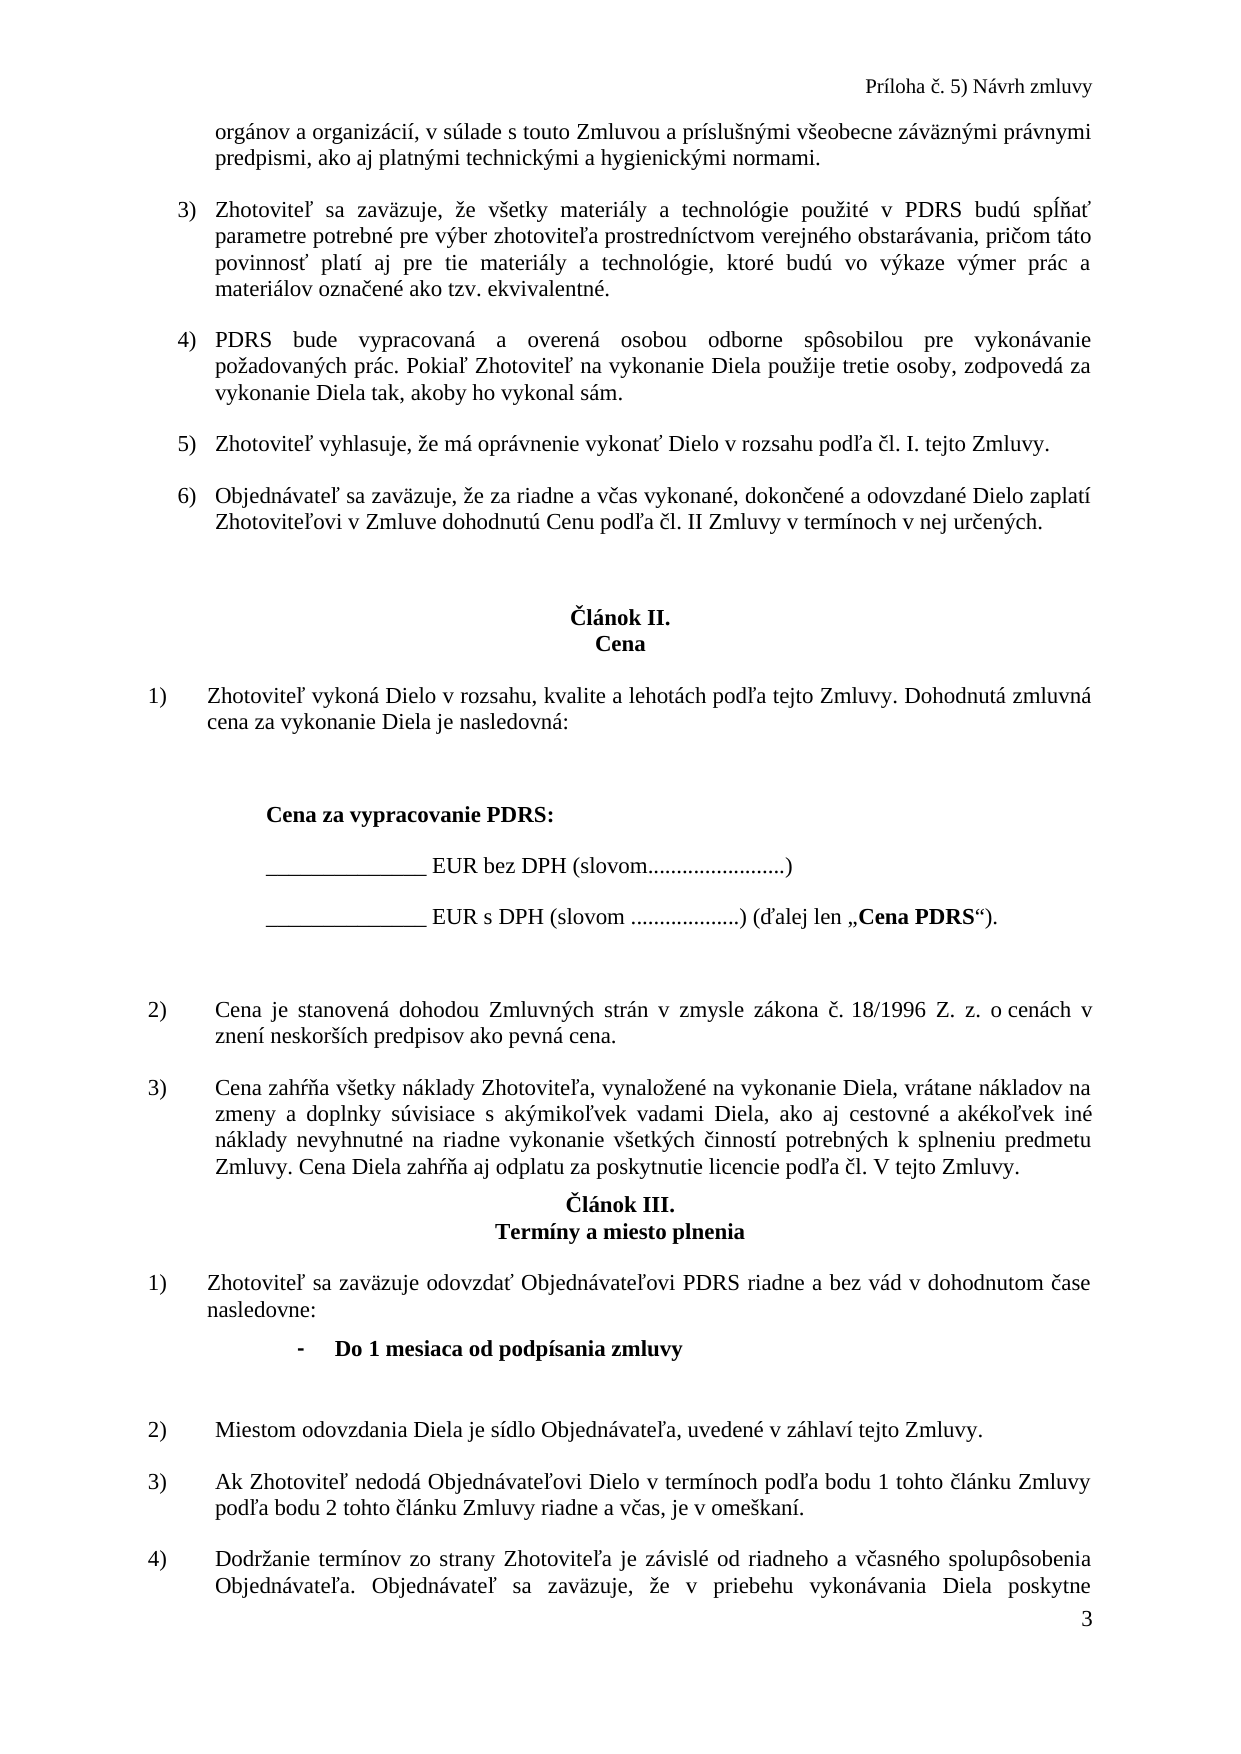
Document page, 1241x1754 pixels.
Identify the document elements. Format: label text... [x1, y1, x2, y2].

subtitle Zhotoviteľ sa zaväzuje, že všetky materiály a technológie použité v PDRS budú spĺňať parametre potrebné pre výber zhotoviteľa prostredníctvom verejného obstarávania, pričom táto povinnosť platí aj pre tie materiály a technológie, ktoré budú vo výkaze výmer prác a materiálov označené ako tzv. ekvivalentné. [177, 196, 1092, 301]
subtitle Zhotoviteľ vyhlasuje, že má oprávnenie vykonať Dielo v rozsahu podľa čl. I. tejto Zmluvy. [177, 430, 1092, 457]
subtitle Cena je stanovená dohodou Zmluvných strán v zmysle zákona č. 18/1996 Z. z. o cenách v znení neskorších predpisov ako pevná cena. [148, 996, 1092, 1049]
subtitle Cena za vypracovanie PDRS: [266, 801, 1092, 827]
text Termíny a miesto plnenia [148, 1218, 1092, 1244]
subtitle Cena zahŕňa všetky náklady Zhotoviteľa, vynaložené na vykonanie Diela, vrátane nákladov na zmeny a doplnky súvisiace s akýmikoľvek vadami Diela, ako aj cestovné a akékoľvek iné náklady nevyhnutné na riadne vykonanie všetkých činností potrebných k splneniu predmetu Zmluvy. Cena Diela zahŕňa aj odplatu za poskytnutie licencie podľa čl. V tejto Zmluvy. [148, 1074, 1092, 1179]
text Článok III. [148, 1192, 1092, 1218]
list Do 1 mesiaca od podpísania zmluvy [297, 1334, 1092, 1362]
subtitle Zhotoviteľ sa zaväzuje odovzdať Objednávateľovi PDRS riadne a bez vád v dohodnutom čase nasledovne: [148, 1269, 1092, 1322]
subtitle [177, 118, 1092, 171]
subtitle PDRS bude vypracovaná a overená osobou odborne spôsobilou pre vykonávanie požadovaných prác. Pokiaľ Zhotoviteľ na vykonanie Diela použije tretie osoby, zodpovedá za vykonanie Diela tak, akoby ho vykonal sám. [177, 326, 1092, 405]
subtitle ______________ EUR bez DPH (slovom........................) [266, 852, 1092, 878]
subtitle Ak Zhotoviteľ nedodá Objednávateľovi Dielo v termínoch podľa bodu 1 tohto článku Zmluvy podľa bodu 2 tohto článku Zmluvy riadne a včas, je v omeškaní. [148, 1468, 1092, 1521]
subtitle Zhotoviteľ vykoná Dielo v rozsahu, kvalite a lehotách podľa tejto Zmluvy. Dohodnutá zmluvná cena za vykonanie Diela je nasledovná: [148, 682, 1092, 734]
subtitle ______________ EUR s DPH (slovom ...................) (ďalej len „Cena PDRS“). [266, 903, 1092, 930]
text Článok II. [148, 604, 1092, 631]
text Cena [148, 631, 1092, 657]
subtitle Objednávateľ sa zaväzuje, že za riadne a včas vykonané, dokončené a odovzdané Dielo zaplatí Zhotoviteľovi v Zmluve dohodnutú Cenu podľa čl. II Zmluvy v termínoch v nej určených. [177, 482, 1092, 534]
subtitle Miestom odovzdania Diela je sídlo Objednávateľa, uvedené v záhlaví tejto Zmluvy. [148, 1416, 1092, 1443]
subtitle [148, 1546, 1092, 1598]
